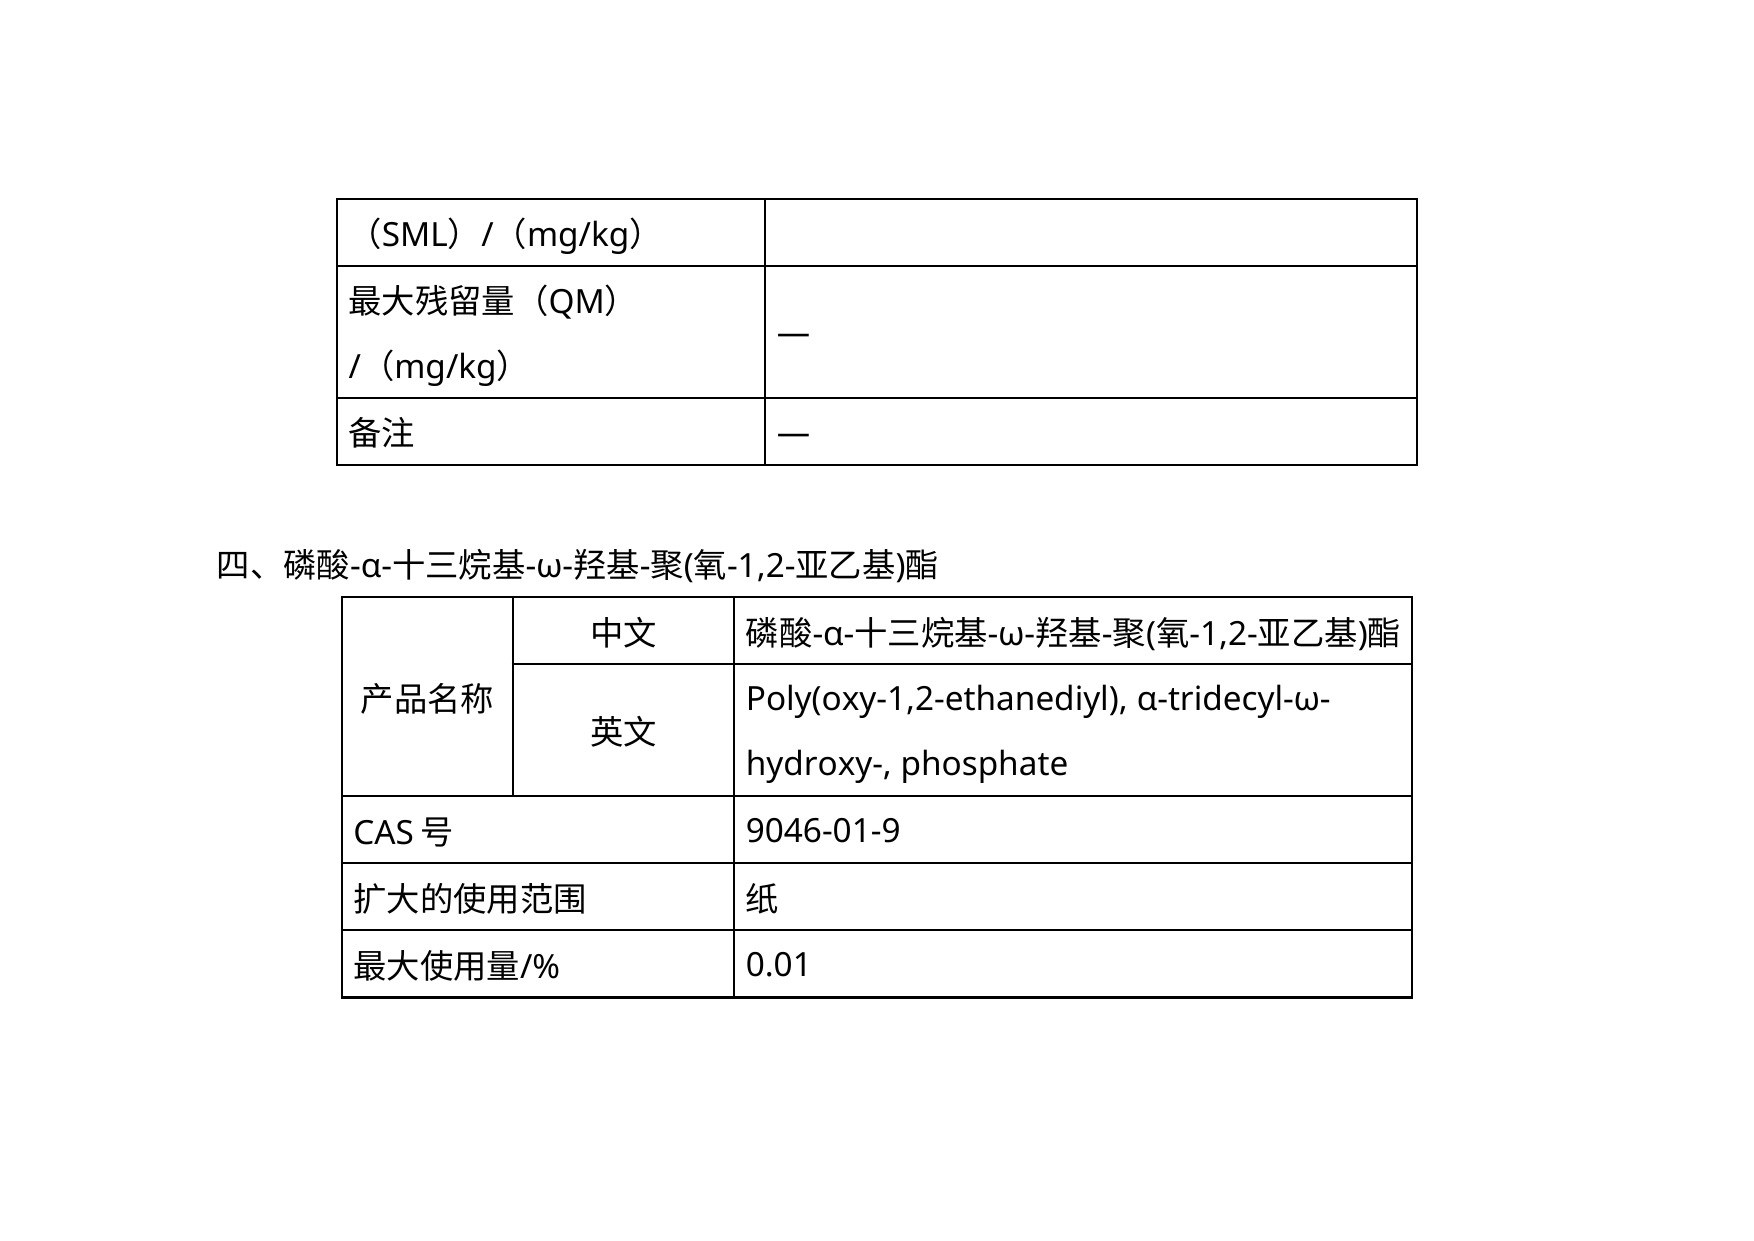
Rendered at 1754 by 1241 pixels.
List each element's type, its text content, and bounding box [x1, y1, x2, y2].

table_cell — [766, 200, 1416, 265]
table_cell — [766, 267, 1416, 397]
table_cell 最大使用量/% [343, 931, 733, 996]
table_cell 纸 [735, 864, 1411, 929]
table_cell 扩大的使用范围 [343, 864, 733, 929]
table_cell 备注 [338, 399, 764, 464]
table_cell — [766, 399, 1416, 464]
table_cell 最大残留量（QM） /（mg/kg） [338, 267, 764, 397]
table_cell CAS号 [343, 797, 733, 862]
table_cell 特定迁移限量（SML）/（mg/kg） [338, 200, 764, 265]
table_header 产品名称 [343, 598, 512, 795]
text 四、磷酸-α-十三烷基-ω-羟基-聚(氧-1,2-亚乙基)酯 [150, 531, 1604, 596]
table_cell Poly(oxy-1,2-ethanediyl), α-tridecyl-ω-hydroxy-, phosphate [735, 665, 1411, 795]
table_cell 9046-01-9 [735, 797, 1411, 862]
table_header 中文 [514, 598, 733, 663]
table_cell 英文 [514, 665, 733, 795]
table_cell 0.01 [735, 931, 1411, 996]
table_header 磷酸-α-十三烷基-ω-羟基-聚(氧-1,2-亚乙基)酯 [735, 598, 1411, 663]
